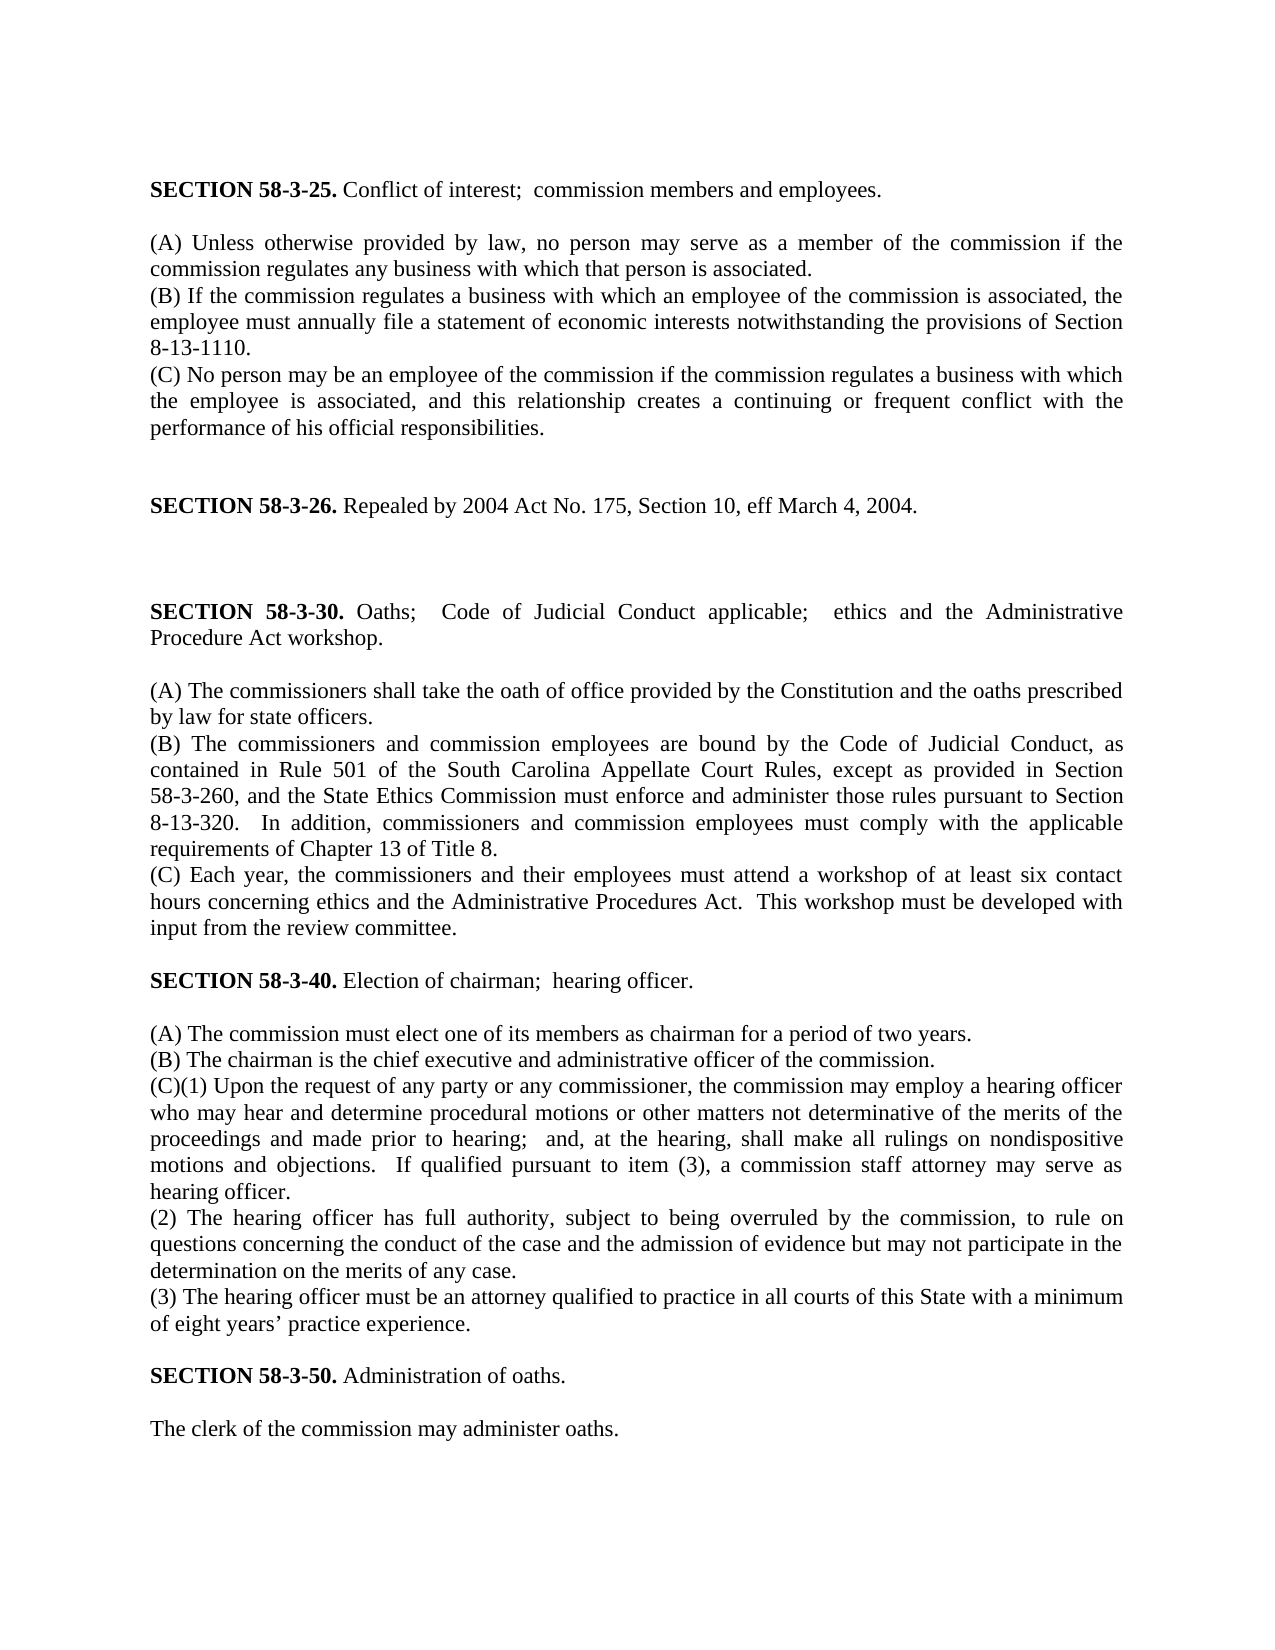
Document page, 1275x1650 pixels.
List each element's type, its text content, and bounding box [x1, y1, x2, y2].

text (B) If the commission regulates a business with which an employee of the commission is associated, the employee must annually file a statement of economic interests notwithstanding the provisions of Section 8-13-1110. [150, 282, 1125, 361]
text (C) No person may be an employee of the commission if the commission regulates a business with which the employee is associated, and this relationship creates a continuing or frequent conflict with the performance of his official responsibilities. [150, 361, 1125, 440]
text (B) The commissioners and commission employees are bound by the Code of Judicial Conduct, as contained in Rule 501 of the South Carolina Appellate Court Rules, except as provided in Section 58-3-260, and the State Ethics Commission must enforce and administer those rules pursuant to Section 8-13-320. In addition, commissioners and commission employees must comply with the applicable requirements of Chapter 13 of Title 8. [150, 730, 1125, 862]
text (A) Unless otherwise provided by law, no person may serve as a member of the commission if the commission regulates any business with which that person is associated. [150, 229, 1125, 282]
text (3) The hearing officer must be an attorney qualified to practice in all courts of this State with a minimum of eight years’ practice experience. [150, 1283, 1125, 1336]
text SECTION 58-3-40. Election of chairman; hearing officer. [150, 967, 1125, 993]
text SECTION 58-3-25. Conflict of interest; commission members and employees. [150, 176, 1125, 203]
text (A) The commission must elect one of its members as chairman for a period of two years. [150, 1020, 1125, 1046]
text (A) The commissioners shall take the oath of office provided by the Constitution and the oaths prescribed by law for state officers. [150, 677, 1125, 730]
text (C)(1) Upon the request of any party or any commissioner, the commission may employ a hearing officer who may hear and determine procedural motions or other matters not determinative of the merits of the proceedings and made prior to hearing; and, at the hearing, shall make all rulings on nondispositive motions and objections. If qualified pursuant to item (3), a commission staff attorney may serve as hearing officer. [150, 1072, 1125, 1204]
text (C) Each year, the commissioners and their employees must attend a workshop of at least six contact hours concerning ethics and the Administrative Procedures Act. This workshop must be developed with input from the review committee. [150, 862, 1125, 941]
text SECTION 58-3-30. Oaths; Code of Judicial Conduct applicable; ethics and the Administrative Procedure Act workshop. [150, 598, 1125, 651]
text (B) The chairman is the chief executive and administrative officer of the commission. [150, 1046, 1125, 1072]
text SECTION 58-3-26. Repealed by 2004 Act No. 175, Section 10, eff March 4, 2004. [150, 493, 1125, 519]
text SECTION 58-3-50. Administration of oaths. [150, 1362, 1125, 1389]
text The clerk of the commission may administer oaths. [150, 1415, 1125, 1441]
text (2) The hearing officer has full authority, subject to being overruled by the commission, to rule on questions concerning the conduct of the case and the admission of evidence but may not participate in the determination on the merits of any case. [150, 1204, 1125, 1283]
